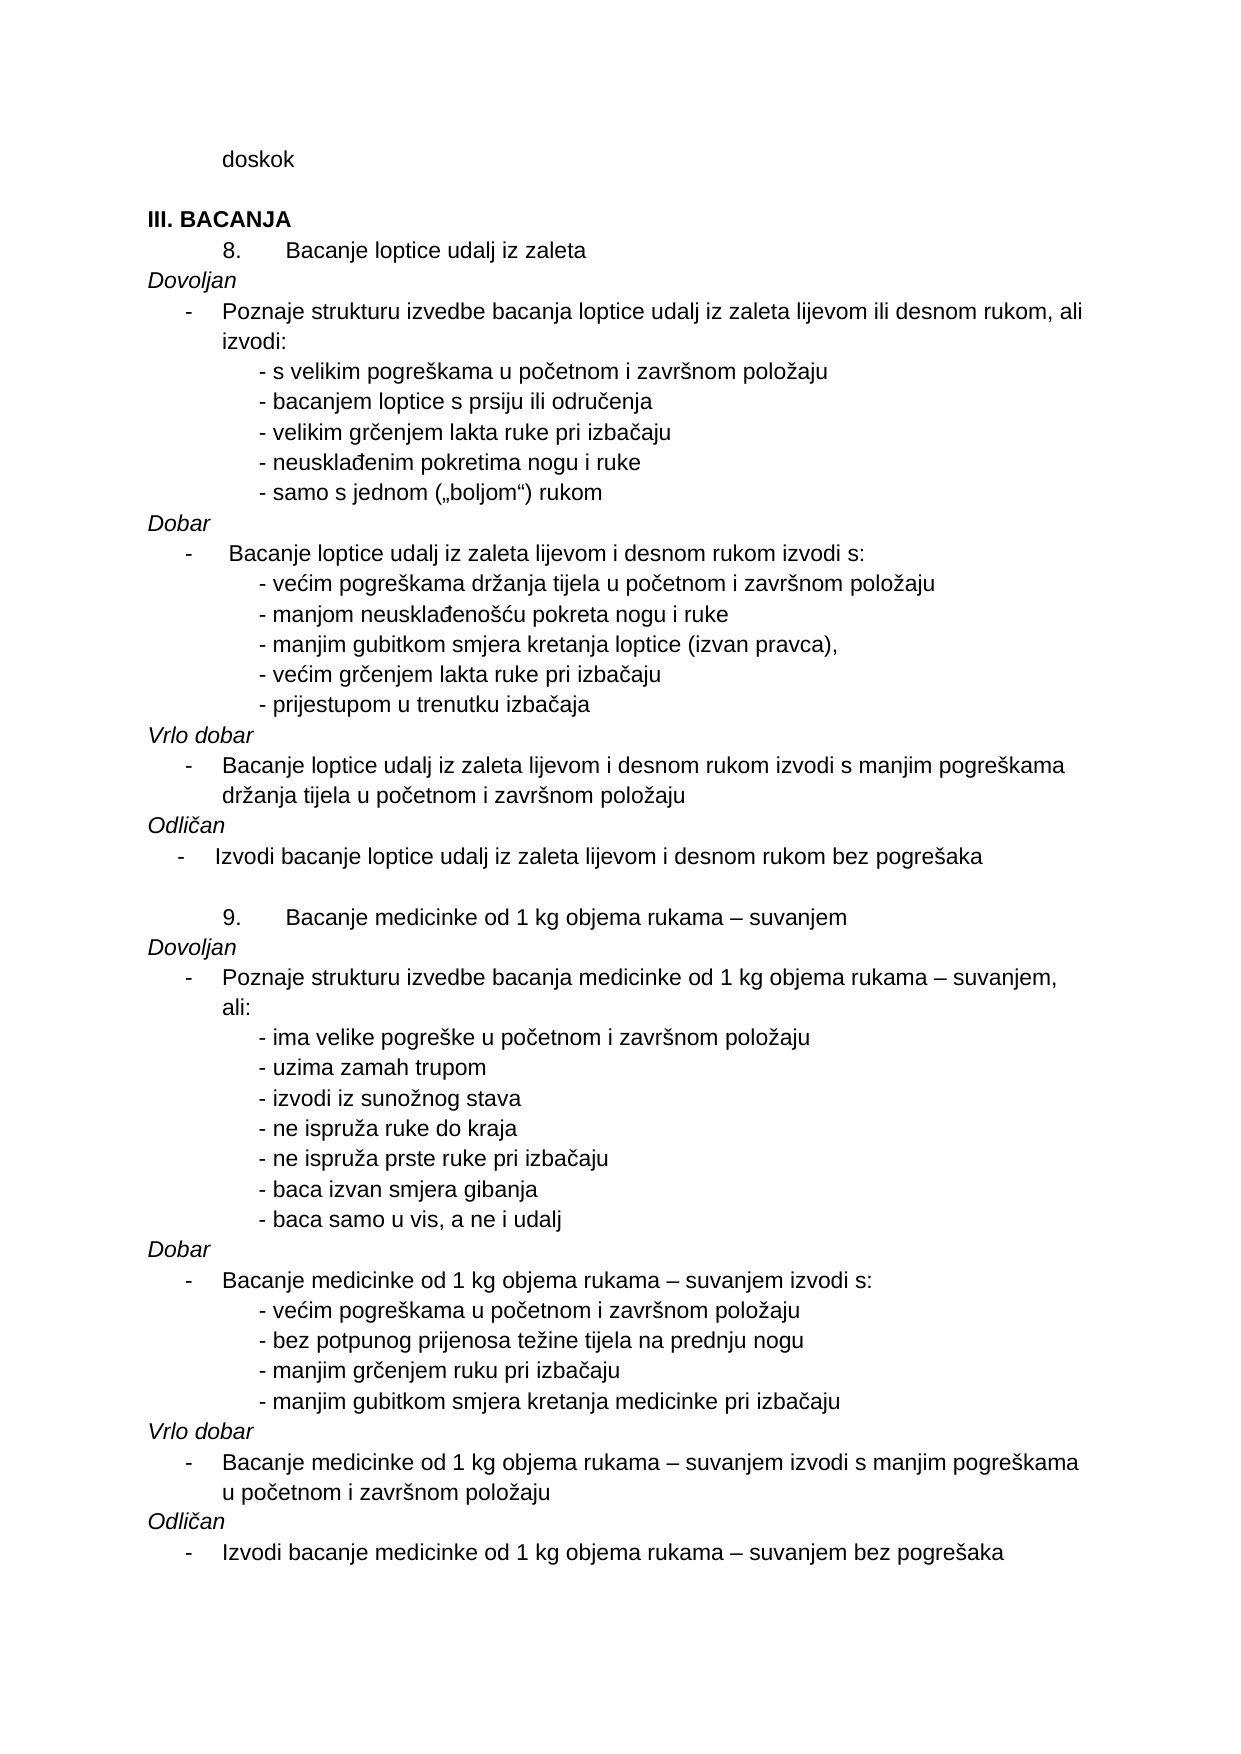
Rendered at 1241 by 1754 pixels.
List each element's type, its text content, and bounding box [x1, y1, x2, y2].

list manjim grčenjem ruku pri izbačaju [258, 1357, 1105, 1384]
list ima velike pogreške u početnom i završnom položaju [258, 1024, 1105, 1050]
list Poznaje strukturu izvedbe bacanja loptice udalj iz zaleta lijevom ili desnom rukom, ali izvodi: [185, 298, 1092, 354]
list Poznaje strukturu izvedbe bacanja medicinke od 1 kg objema rukama – suvanjem, ali: [185, 964, 1093, 1021]
list manjim gubitkom smjera kretanja medicinke pri izbačaju [258, 1388, 1105, 1414]
text doskok [222, 146, 1105, 172]
text Dobar [147, 509, 1105, 536]
list manjim gubitkom smjera kretanja loptice (izvan pravca), [258, 631, 1105, 657]
list Izvodi bacanje medicinke od 1 kg objema rukama – suvanjem bez pogrešaka [185, 1539, 1105, 1566]
list bacanjem loptice s prsiju ili odručenja [258, 388, 1105, 414]
list većim pogreškama držanja tijela u početnom i završnom položaju [258, 570, 1105, 596]
list izvodi iz sunožnog stava [258, 1084, 1105, 1111]
text Vrlo dobar [147, 722, 1105, 748]
text Odličan [147, 812, 1105, 839]
text Odličan [147, 1509, 1105, 1535]
list manjom neusklađenošću pokreta nogu i ruke [258, 601, 1105, 627]
list Bacanje medicinke od 1 kg objema rukama – suvanjem izvodi s manjim pogreškama u početnom i završnom položaju [185, 1448, 1093, 1505]
list velikim grčenjem lakta ruke pri izbačaju [258, 418, 1105, 445]
list bez potpunog prijenosa težine tijela na prednju nogu [258, 1327, 1105, 1353]
list Bacanje loptice udalj iz zaleta lijevom i desnom rukom izvodi s: [185, 540, 1105, 566]
list Bacanje loptice udalj iz zaleta lijevom i desnom rukom izvodi s manjim pogreškama držanja tijela u početnom i završnom položaju [185, 752, 1092, 809]
text Dobar [147, 1236, 214, 1262]
list prijestupom u trenutku izbačaja [258, 691, 1105, 718]
list uzima zamah trupom [258, 1054, 1105, 1081]
list Bacanje medicinke od 1 kg objema rukama – suvanjem izvodi s: [185, 1267, 928, 1293]
text Dovoljan [147, 267, 1105, 293]
list Bacanje medicinke od 1 kg objema rukama – suvanjem [222, 903, 1105, 930]
list ne ispruža ruke do kraja [258, 1115, 1105, 1141]
list Bacanje loptice udalj iz zaleta [222, 237, 1105, 263]
subtitle BACANJA [147, 206, 1105, 233]
text Dovoljan [147, 934, 1105, 960]
list samo s jednom („boljom“) rukom [258, 479, 1105, 506]
list baca izvan smjera gibanja [258, 1176, 1105, 1202]
list s velikim pogreškama u početnom i završnom položaju [258, 358, 1105, 384]
text Vrlo dobar [147, 1418, 1105, 1444]
list ne ispruža prste ruke pri izbačaju [258, 1145, 1105, 1172]
list neusklađenim pokretima nogu i ruke [258, 449, 1105, 475]
list većim grčenjem lakta ruke pri izbačaju [258, 661, 1105, 687]
list baca samo u vis, a ne i udalj [258, 1206, 1105, 1232]
text - Izvodi bacanje loptice udalj iz zaleta lijevom i desnom rukom bez pogrešaka [177, 843, 1105, 869]
list većim pogreškama u početnom i završnom položaju [258, 1297, 1105, 1323]
